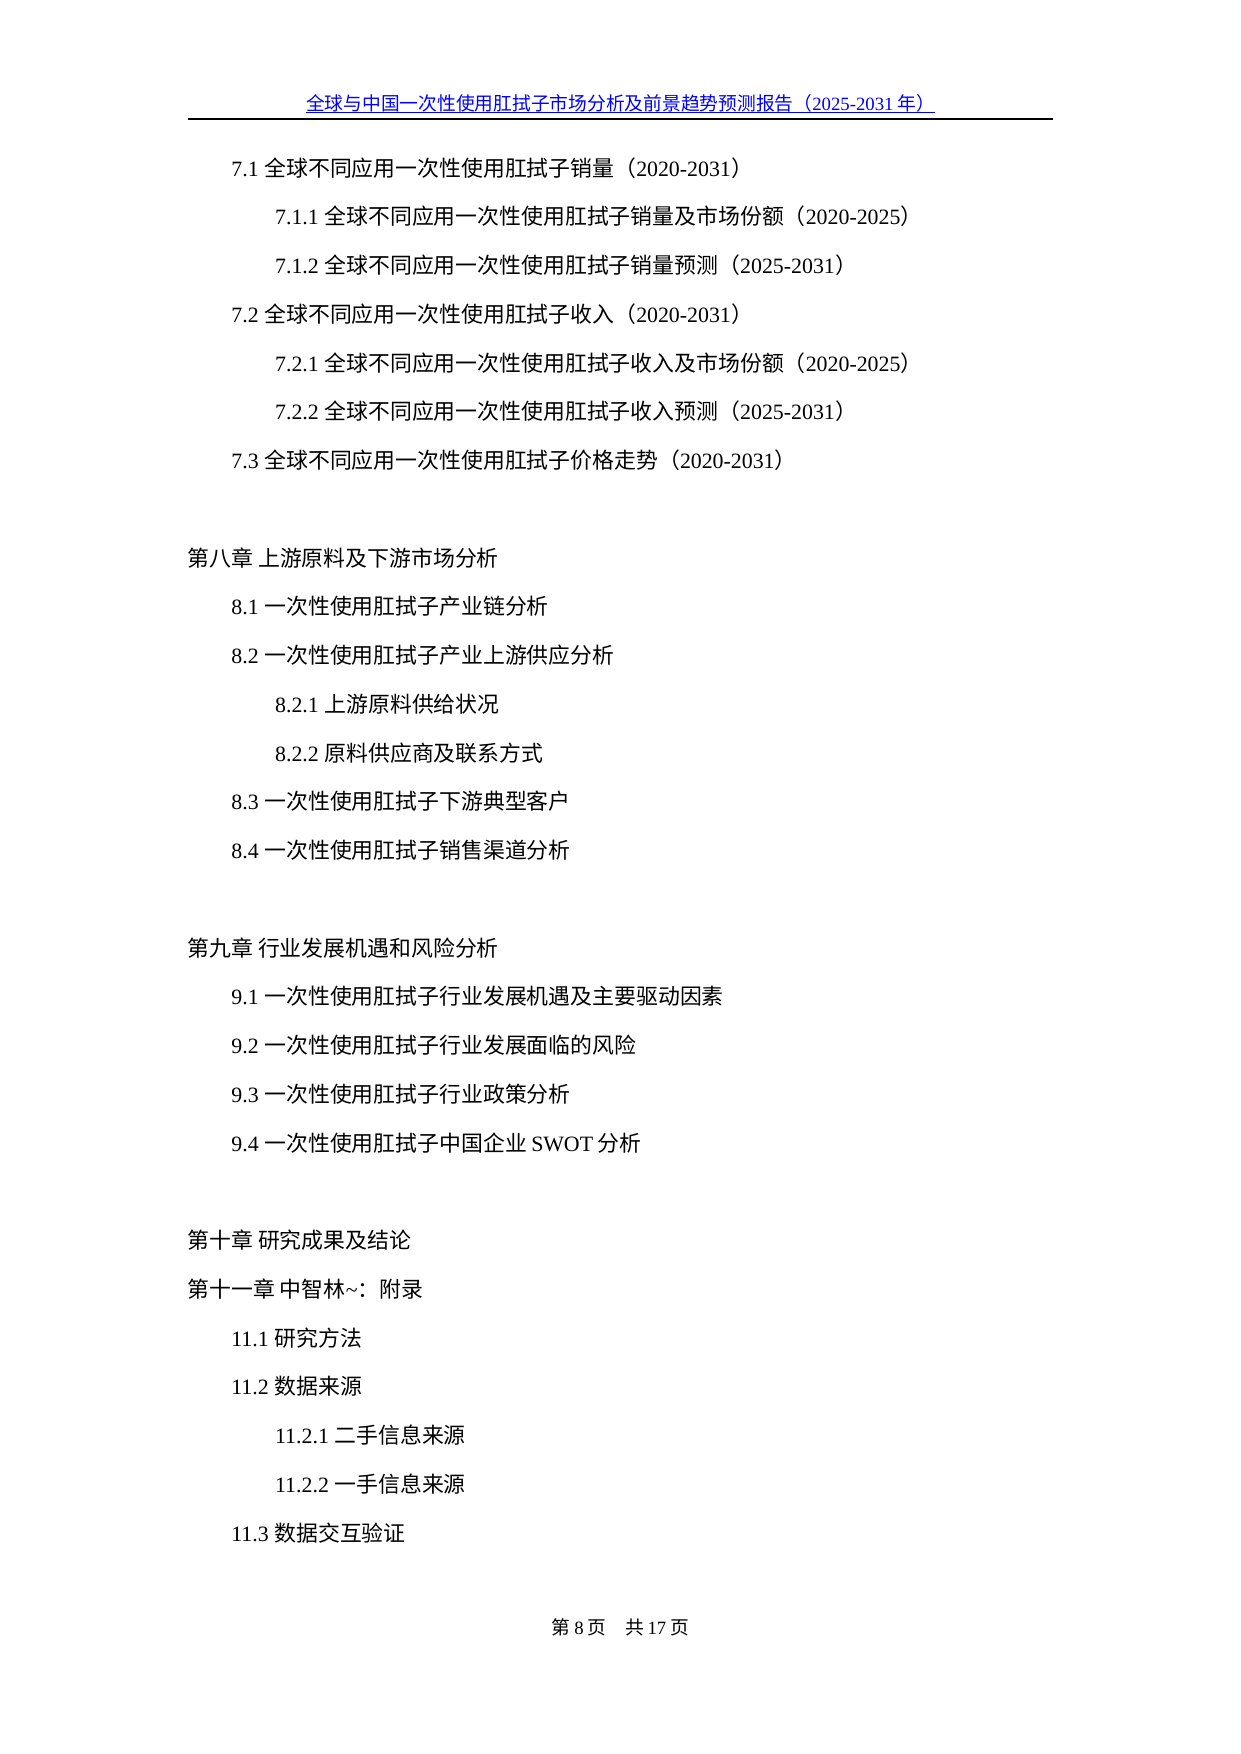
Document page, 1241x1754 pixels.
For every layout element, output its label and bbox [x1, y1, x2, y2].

text [187, 150, 1053, 1548]
